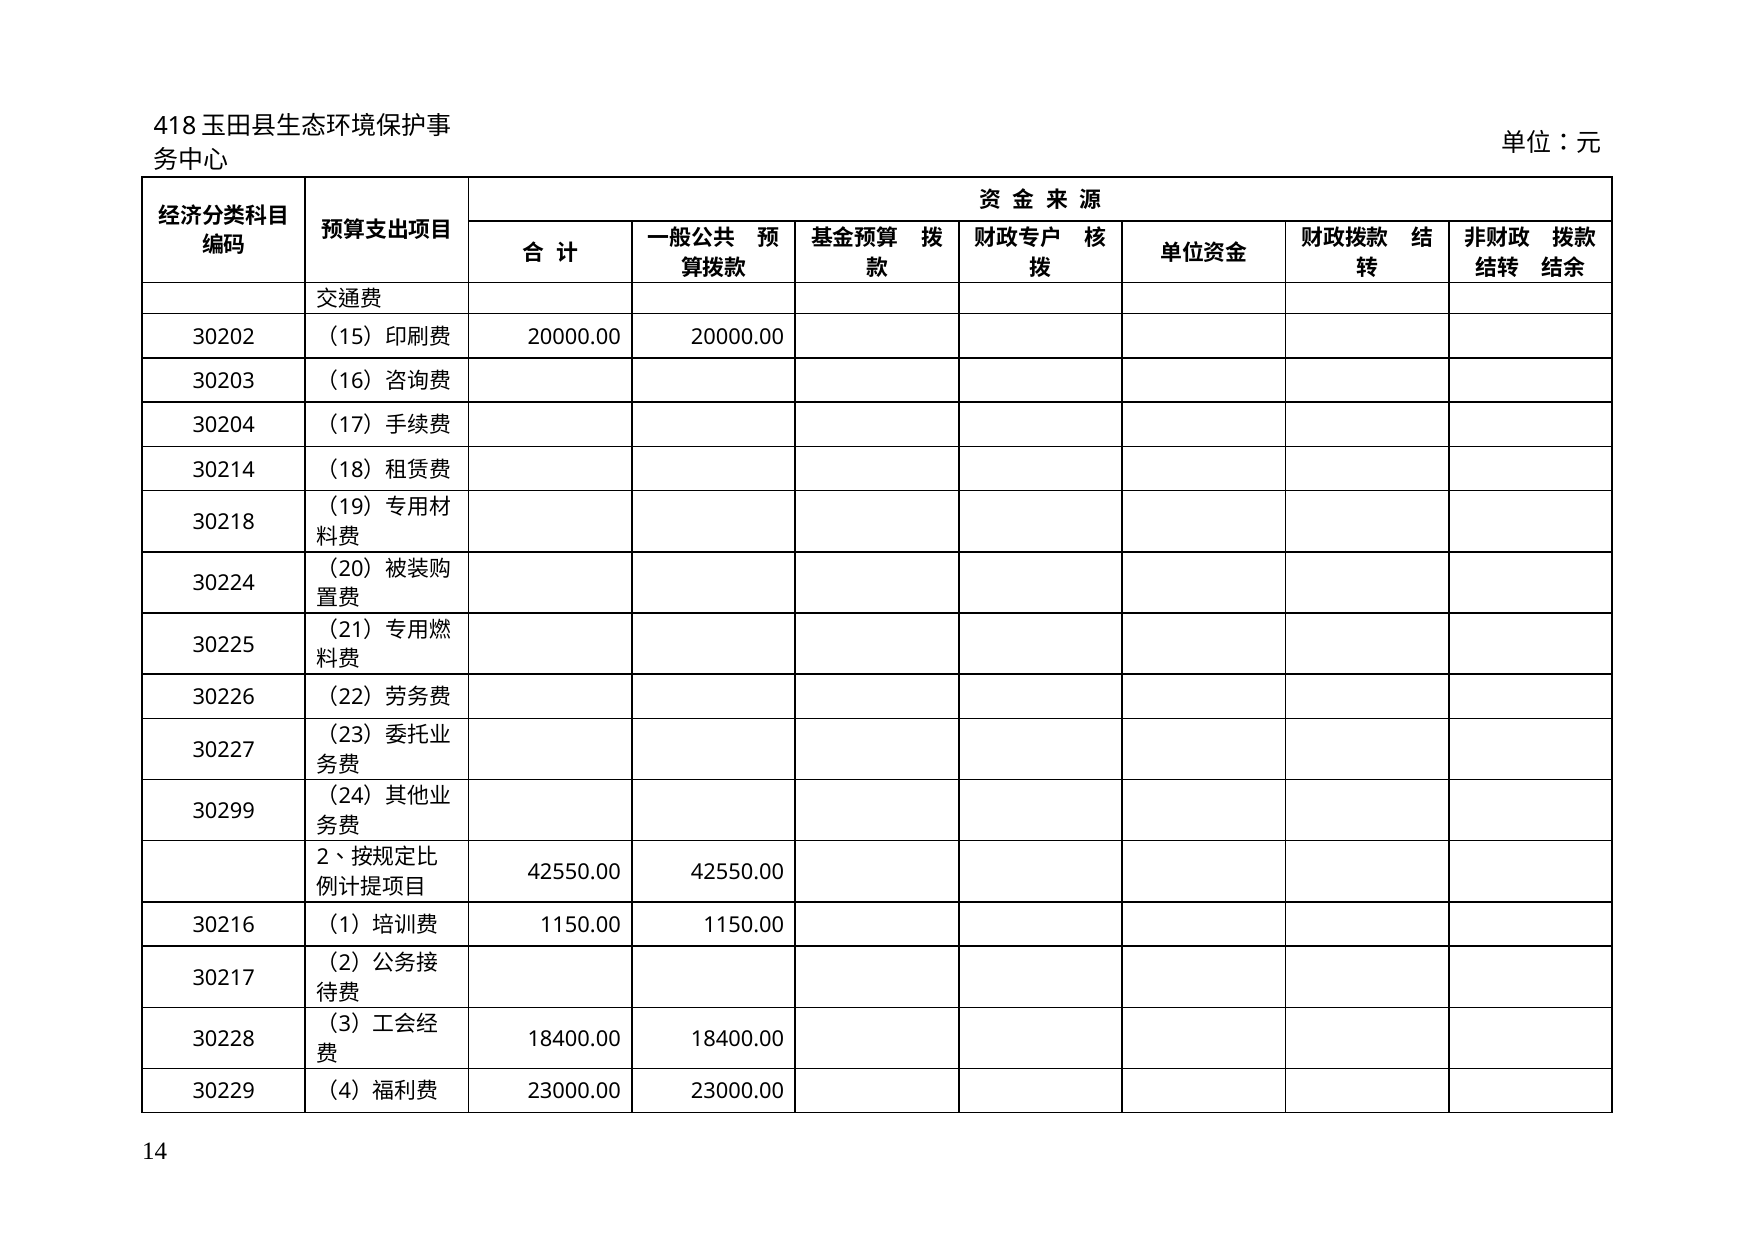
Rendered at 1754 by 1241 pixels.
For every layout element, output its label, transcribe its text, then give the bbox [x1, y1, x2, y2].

table_cell [1286, 403, 1448, 446]
table_cell 合 计 [469, 222, 631, 281]
table_cell [633, 780, 794, 840]
table_cell （1）培训费 [306, 903, 468, 945]
table_cell [1123, 491, 1285, 551]
table_cell [796, 1008, 958, 1067]
table_cell （19）专用材料费 [306, 491, 468, 551]
table_cell [796, 719, 958, 779]
table_cell 30226 [143, 675, 304, 717]
table_cell （21）专用燃料费 [306, 614, 468, 673]
table_cell [960, 314, 1121, 357]
table_cell [796, 903, 958, 945]
table_cell [1123, 780, 1285, 840]
table_cell [1450, 359, 1611, 401]
table_cell [796, 780, 958, 840]
table_cell 30299 [143, 780, 304, 840]
table_cell （17）手续费 [306, 403, 468, 446]
table_header 单位：元 [469, 108, 1611, 176]
table_cell [1450, 719, 1611, 779]
table_cell [796, 553, 958, 612]
table_cell 30217 [143, 947, 304, 1006]
table_cell 23000.00 [469, 1069, 631, 1112]
table_cell 一般公共 预算拨款 [633, 222, 794, 281]
table_cell [469, 491, 631, 551]
table_cell [796, 283, 958, 313]
table_cell [1123, 719, 1285, 779]
table_cell [1123, 614, 1285, 673]
table_cell [1286, 780, 1448, 840]
table_cell [633, 614, 794, 673]
table_cell [960, 719, 1121, 779]
table_cell [796, 614, 958, 673]
table_cell [796, 675, 958, 717]
table_cell [1286, 1008, 1448, 1067]
table_cell [1123, 1008, 1285, 1067]
table_cell [960, 947, 1121, 1006]
table_cell 基金预算 拨款 [796, 222, 958, 281]
table_cell 30216 [143, 903, 304, 945]
table_cell 30203 [143, 359, 304, 401]
table_cell 1150.00 [469, 903, 631, 945]
table_cell 30202 [143, 314, 304, 357]
table_cell [469, 359, 631, 401]
table_cell 30227 [143, 719, 304, 779]
table_cell [1123, 359, 1285, 401]
table_cell [796, 491, 958, 551]
table_cell [633, 447, 794, 490]
table_cell [1450, 447, 1611, 490]
table_cell （22）劳务费 [306, 675, 468, 717]
table_cell [469, 447, 631, 490]
table_cell 20000.00 [633, 314, 794, 357]
table_cell [960, 675, 1121, 717]
table_cell [633, 719, 794, 779]
table_cell [960, 553, 1121, 612]
table_cell [1450, 903, 1611, 945]
table_cell [796, 447, 958, 490]
table_cell [469, 675, 631, 717]
table_cell [1286, 553, 1448, 612]
table_cell [1123, 841, 1285, 901]
table_cell 2、按规定比例计提项目 [306, 841, 468, 901]
table_cell [960, 359, 1121, 401]
table_cell [1450, 553, 1611, 612]
table_cell [469, 614, 631, 673]
table_cell [469, 553, 631, 612]
table_cell [469, 283, 631, 313]
table_cell [1123, 947, 1285, 1006]
table_cell 1150.00 [633, 903, 794, 945]
table_cell [1123, 447, 1285, 490]
table_cell [796, 359, 958, 401]
table_cell [1286, 1069, 1448, 1112]
table_cell 30224 [143, 553, 304, 612]
table_cell [1450, 780, 1611, 840]
table_cell [960, 403, 1121, 446]
table_cell [1450, 614, 1611, 673]
table_cell [1123, 314, 1285, 357]
table_cell 30204 [143, 403, 304, 446]
table_cell [1286, 719, 1448, 779]
table_cell [633, 947, 794, 1006]
table_cell （4）福利费 [306, 1069, 468, 1112]
table_cell 财政拨款 结转 [1286, 222, 1448, 281]
table_cell [1123, 403, 1285, 446]
table_cell [1286, 903, 1448, 945]
table_cell [1123, 283, 1285, 313]
table_cell 资 金 来 源 [469, 178, 1611, 220]
table_cell [1450, 283, 1611, 313]
table_cell [469, 403, 631, 446]
table_cell 30214 [143, 447, 304, 490]
table_cell [1286, 841, 1448, 901]
table_cell [143, 841, 304, 901]
table_cell 30218 [143, 491, 304, 551]
table_cell [469, 719, 631, 779]
table_cell [633, 359, 794, 401]
table_cell 42550.00 [469, 841, 631, 901]
table_cell [1286, 491, 1448, 551]
table_cell （2）公务接待费 [306, 947, 468, 1006]
table_cell [633, 403, 794, 446]
table_cell 经济分类科目编码 [143, 178, 304, 281]
table_cell [960, 491, 1121, 551]
table_cell [1450, 491, 1611, 551]
table_cell [960, 780, 1121, 840]
table_cell 30225 [143, 614, 304, 673]
table_cell [960, 903, 1121, 945]
table_cell 20000.00 [469, 314, 631, 357]
table_cell 非财政 拨款结转 结余 [1450, 222, 1611, 281]
table_cell [1286, 359, 1448, 401]
table_cell [469, 947, 631, 1006]
table_cell [1450, 947, 1611, 1006]
table_cell [1286, 947, 1448, 1006]
table_cell 财政专户 核拨 [960, 222, 1121, 281]
table_cell [1123, 903, 1285, 945]
table_cell （3）工会经费 [306, 1008, 468, 1067]
table_cell 30228 [143, 1008, 304, 1067]
table_header 418玉田县生态环境保护事务中心 [143, 108, 468, 176]
table_cell [1450, 841, 1611, 901]
table_cell （23）委托业务费 [306, 719, 468, 779]
table_cell [796, 314, 958, 357]
table_cell [960, 1008, 1121, 1067]
table_cell [633, 553, 794, 612]
table_cell [796, 1069, 958, 1112]
table_cell 单位资金 [1123, 222, 1285, 281]
table_cell [1450, 1069, 1611, 1112]
table_cell [1450, 1008, 1611, 1067]
table_cell [960, 614, 1121, 673]
table_cell [960, 283, 1121, 313]
table_cell [1286, 614, 1448, 673]
table_cell [796, 403, 958, 446]
table_cell [1286, 283, 1448, 313]
table_cell [1123, 675, 1285, 717]
table_cell [960, 447, 1121, 490]
table_cell [1450, 314, 1611, 357]
table_cell 30239 [143, 283, 304, 313]
table_cell （14.2）其他交通费 [306, 283, 468, 313]
table_cell [1450, 675, 1611, 717]
table_cell [633, 491, 794, 551]
table_cell [633, 283, 794, 313]
table_cell 预算支出项目 [306, 178, 468, 281]
table_cell （16）咨询费 [306, 359, 468, 401]
table_cell [1286, 314, 1448, 357]
table_cell [1286, 447, 1448, 490]
table_cell （20）被装购置费 [306, 553, 468, 612]
table_cell [1450, 403, 1611, 446]
table_cell [1286, 675, 1448, 717]
table_cell 23000.00 [633, 1069, 794, 1112]
table_cell [796, 841, 958, 901]
table_cell 42550.00 [633, 841, 794, 901]
table_cell 18400.00 [633, 1008, 794, 1067]
table_cell （15）印刷费 [306, 314, 468, 357]
table_cell [1123, 1069, 1285, 1112]
table_cell （18）租赁费 [306, 447, 468, 490]
table_cell （24）其他业务费 [306, 780, 468, 840]
table_cell [960, 1069, 1121, 1112]
table_cell 18400.00 [469, 1008, 631, 1067]
table_cell [1123, 553, 1285, 612]
table_cell 30229 [143, 1069, 304, 1112]
table_cell [633, 675, 794, 717]
table_cell [469, 780, 631, 840]
table_cell [960, 841, 1121, 901]
table_cell [796, 947, 958, 1006]
